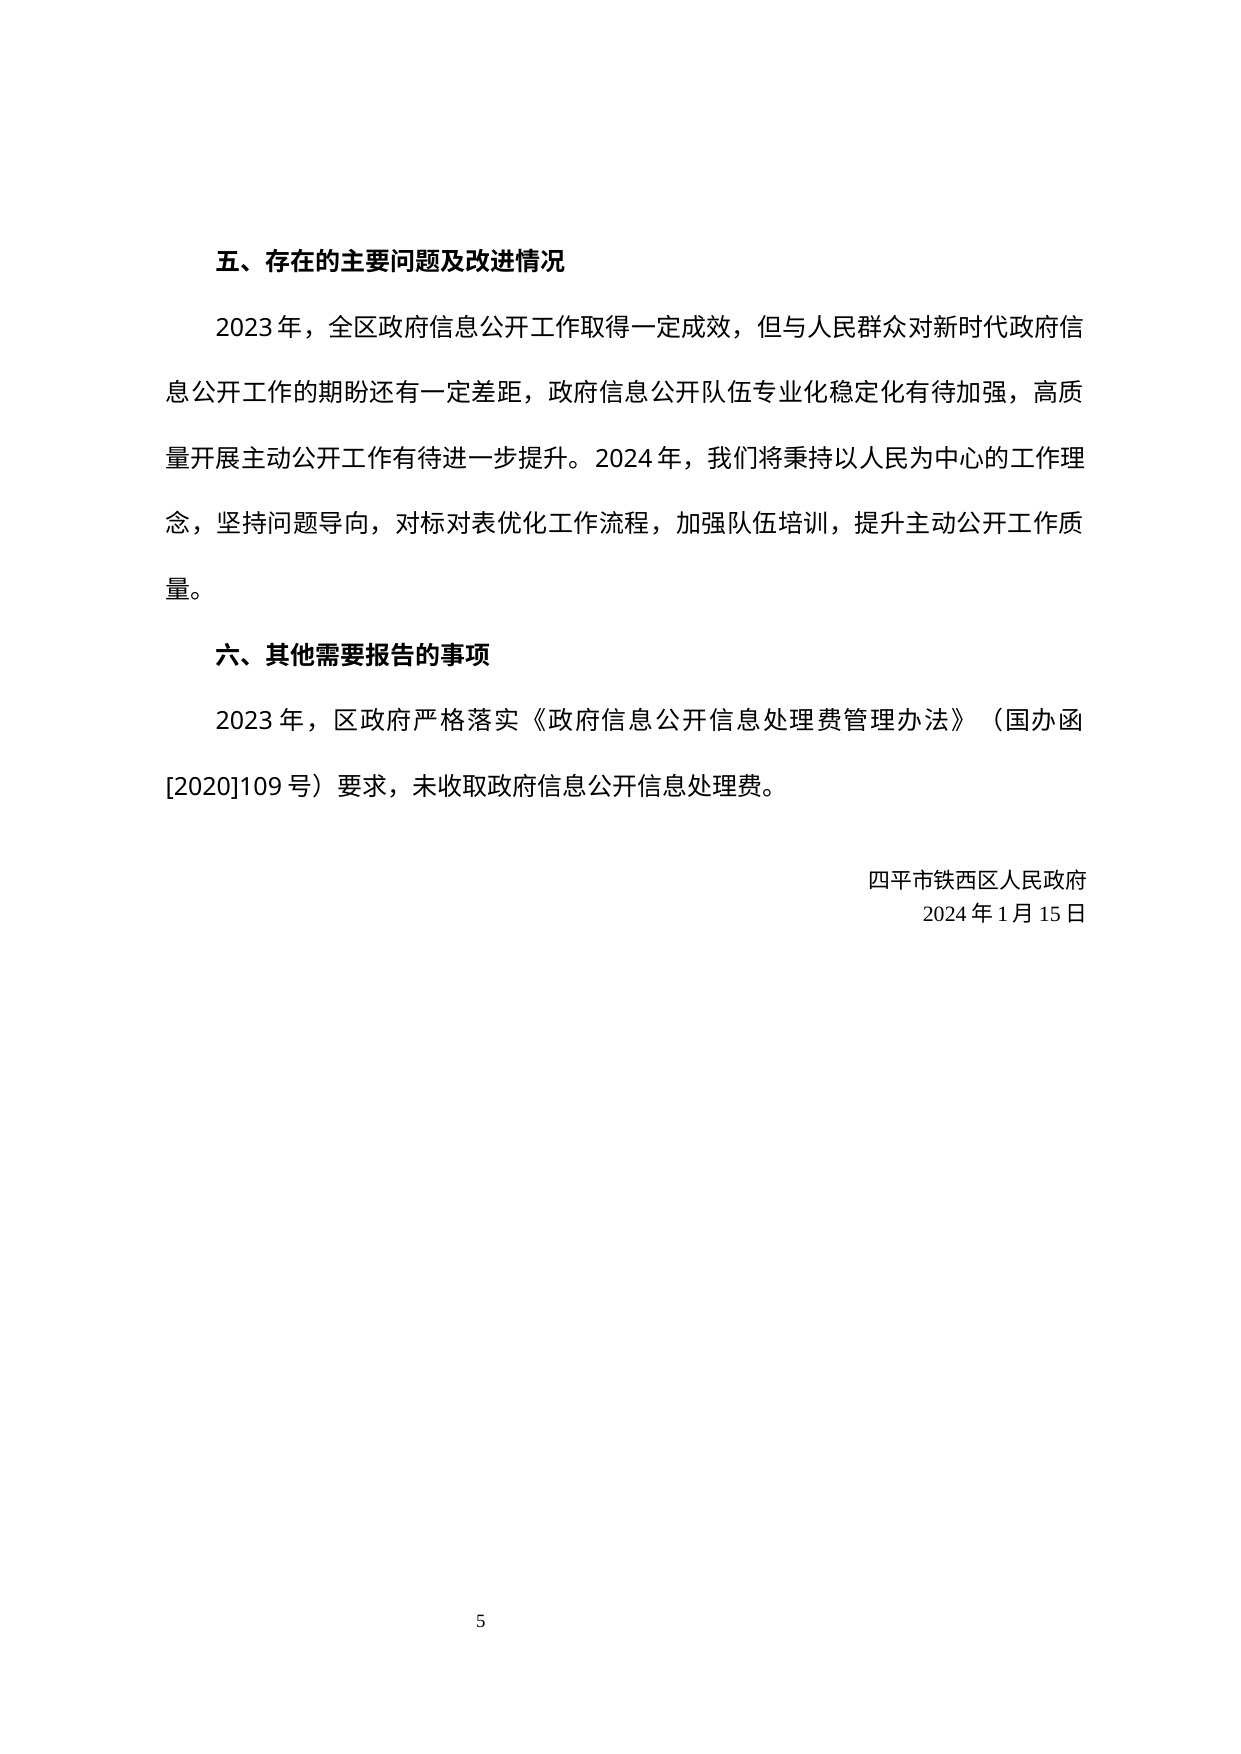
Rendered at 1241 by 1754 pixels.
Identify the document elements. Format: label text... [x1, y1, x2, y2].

text 2023年，区政府严格落实《政府信息公开信息处理费管理办法》（国办函[2020]109号）要求，未收取政府信息公开信息处理费。 [165, 686, 1087, 817]
text 六、其他需要报告的事项 [165, 620, 1087, 686]
text 四平市铁西区人民政府 [165, 863, 1087, 895]
text 2023年，全区政府信息公开工作取得一定成效，但与人民群众对新时代政府信息公开工作的期盼还有一定差距，政府信息公开队伍专业化稳定化有待加强，高质量开展主动公开工作有待进一步提升。2024年，我们将秉持以人民为中心的工作理念，坚持问题导向，对标对表优化工作流程，加强队伍培训，提升主动公开工作质量。 [165, 292, 1087, 620]
text 五、存在的主要问题及改进情况 [165, 227, 1087, 292]
text 2024年1月15日 [165, 895, 1087, 928]
